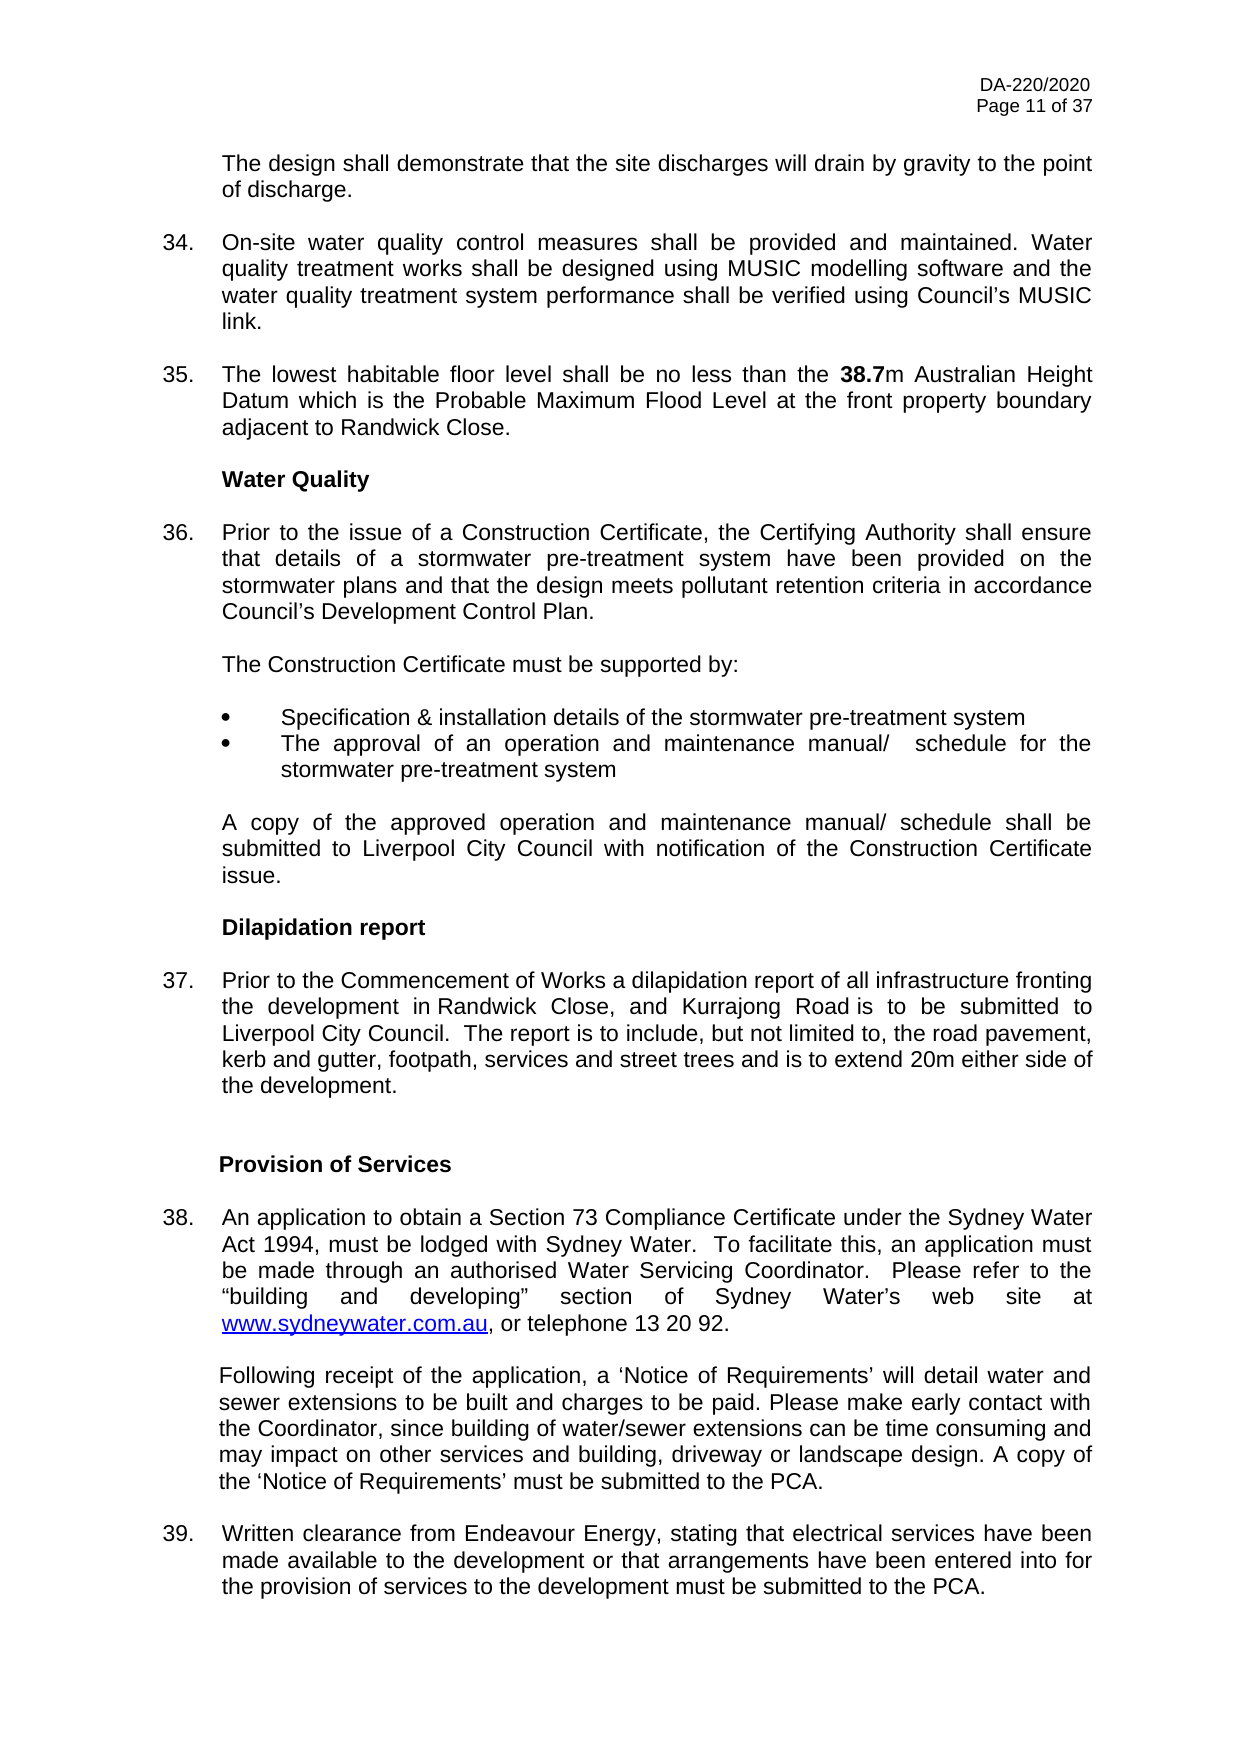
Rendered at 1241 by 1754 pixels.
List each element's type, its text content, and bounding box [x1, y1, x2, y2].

text Water Quality [162, 466, 1093, 493]
text Provision of Services [162, 1151, 1093, 1178]
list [162, 150, 1093, 203]
list The lowest habitable floor level shall be no less than the 38.7m Australian Height Datum which is the Probable Maximum Flood Level at the front property boundary adjacent to Randwick Close. [162, 361, 1093, 440]
list Specification & installation details of the stormwater pre-treatment system [222, 703, 1093, 730]
list Prior to the Commencement of Works a dilapidation report of all infrastructure fronting the development in Randwick Close, and Kurrajong Road is to be submitted to Liverpool City Council. The report is to include, but not limited to, the road pavement, kerb and gutter, footpath, services and street trees and is to extend 20m either side of the development. [162, 967, 1093, 1099]
list On-site water quality control measures shall be provided and maintained. Water quality treatment works shall be designed using MUSIC modelling software and the water quality treatment system performance shall be verified using Council’s MUSIC link. [162, 229, 1093, 334]
text Following receipt of the application, a ‘Notice of Requirements’ will detail water and sewer extensions to be built and charges to be paid. Please make early contact with the Coordinator, since building of water/sewer extensions can be time consuming and may impact on other services and building, driveway or landscape design. A copy of the ‘Notice of Requirements’ must be submitted to the PCA. [219, 1362, 1093, 1494]
list An application to obtain a Section 73 Compliance Certificate under the Sydney Water Act 1994, must be lodged with Sydney Water. To facilitate this, an application must be made through an authorised Water Servicing Coordinator. Please refer to the “building and developing” section of Sydney Water’s web site at www.sydneywater.com.au, or telephone 13 20 92. [162, 1204, 1093, 1336]
subtitle Dilapidation report [162, 914, 1093, 941]
text A copy of the approved operation and maintenance manual/ schedule shall be submitted to Liverpool City Council with notification of the Construction Certificate issue. [222, 809, 1093, 888]
list The approval of an operation and maintenance manual/ schedule for the stormwater pre-treatment system [222, 730, 1093, 782]
list Written clearance from Endeavour Energy, stating that electrical services have been made available to the development or that arrangements have been entered into for the provision of services to the development must be submitted to the PCA. [162, 1520, 1093, 1599]
text The Construction Certificate must be supported by: [162, 651, 1093, 677]
list Prior to the issue of a Construction Certificate, the Certifying Authority shall ensure that details of a stormwater pre-treatment system have been provided on the stormwater plans and that the design meets pollutant retention criteria in accordance Council’s Development Control Plan. [162, 519, 1093, 624]
